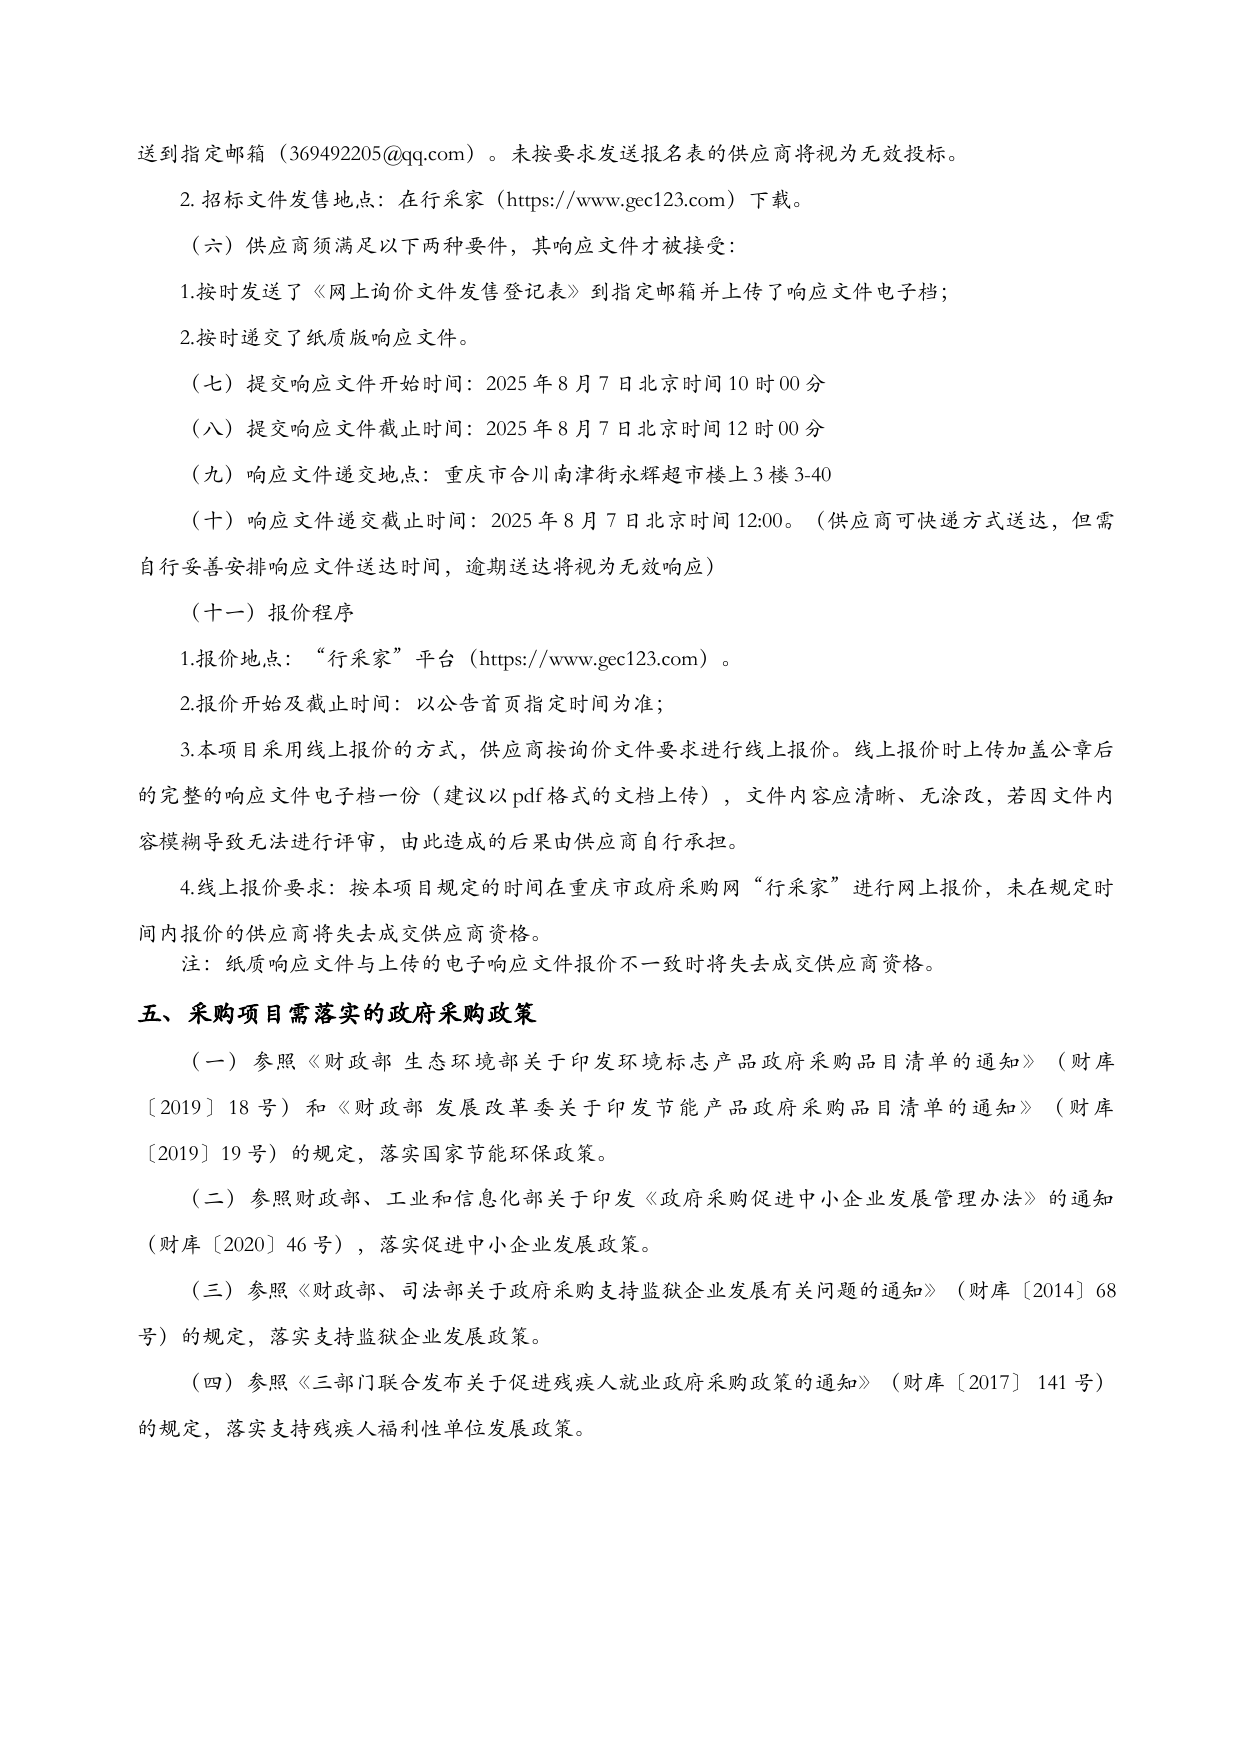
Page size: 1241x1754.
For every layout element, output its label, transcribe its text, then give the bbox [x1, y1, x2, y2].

text 4.线上报价要求：按本项目规定的时间在重庆市政府采购网“行采家”进行网上报价，未在规定时间内报价的供应商将失去成交供应商资格。 [136, 857, 1116, 949]
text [136, 124, 1116, 170]
text （二）参照财政部、工业和信息化部关于印发《政府采购促进中小企业发展管理办法》的通知（财库〔2020〕46号），落实促进中小企业发展政策。 [136, 1169, 1116, 1261]
text （四）参照《三部门联合发布关于促进残疾人就业政府采购政策的通知》（财库〔2017〕 141号）的规定，落实支持残疾人福利性单位发展政策。 [136, 1352, 1116, 1444]
text （九）响应文件递交地点：重庆市合川南津街永辉超市楼上3楼3-40 [136, 445, 1116, 491]
text 2.按时递交了纸质版响应文件。 [136, 307, 1116, 353]
text 2.报价开始及截止时间：以公告首页指定时间为准； [136, 674, 1116, 720]
text 2. 招标文件发售地点：在行采家（https://www.gec123.com）下载。 [136, 170, 1116, 216]
text 注：纸质响应文件与上传的电子响应文件报价不一致时将失去成交供应商资格。 [136, 949, 1116, 977]
text 1.报价地点：“行采家”平台（https://www.gec123.com）。 [136, 628, 1116, 674]
text （八）提交响应文件截止时间：2025年8月7日北京时间12时00分 [136, 399, 1116, 445]
text 3.本项目采用线上报价的方式，供应商按询价文件要求进行线上报价。线上报价时上传加盖公章后的完整的响应文件电子档一份（建议以pdf格式的文档上传），文件内容应清晰、无涂改，若因文件内容模糊导致无法进行评审，由此造成的后果由供应商自行承担。 [136, 720, 1116, 857]
text （一）参照《财政部 生态环境部关于印发环境标志产品政府采购品目清单的通知》（财库〔2019〕18号）和《财政部 发展改革委关于印发节能产品政府采购品目清单的通知》（财库〔2019〕19号）的规定，落实国家节能环保政策。 [136, 1032, 1116, 1169]
text （十）响应文件递交截止时间：2025年8月 7日北京时间12:00。（供应商可快递方式送达，但需自行妥善安排响应文件送达时间，逾期送达将视为无效响应） [136, 491, 1116, 582]
subtitle 五、采购项目需落实的政府采购政策 [136, 977, 1116, 1032]
text 1.按时发送了《网上询价文件发售登记表》到指定邮箱并上传了响应文件电子档； [136, 262, 1116, 307]
text （七）提交响应文件开始时间：2025年8月7 日北京时间10时00分 [136, 353, 1116, 399]
text （三）参照《财政部、司法部关于政府采购支持监狱企业发展有关问题的通知》（财库〔2014〕68号）的规定，落实支持监狱企业发展政策。 [136, 1261, 1116, 1352]
text （六）供应商须满足以下两种要件，其响应文件才被接受： [136, 216, 1116, 262]
text （十一）报价程序 [136, 582, 1116, 628]
